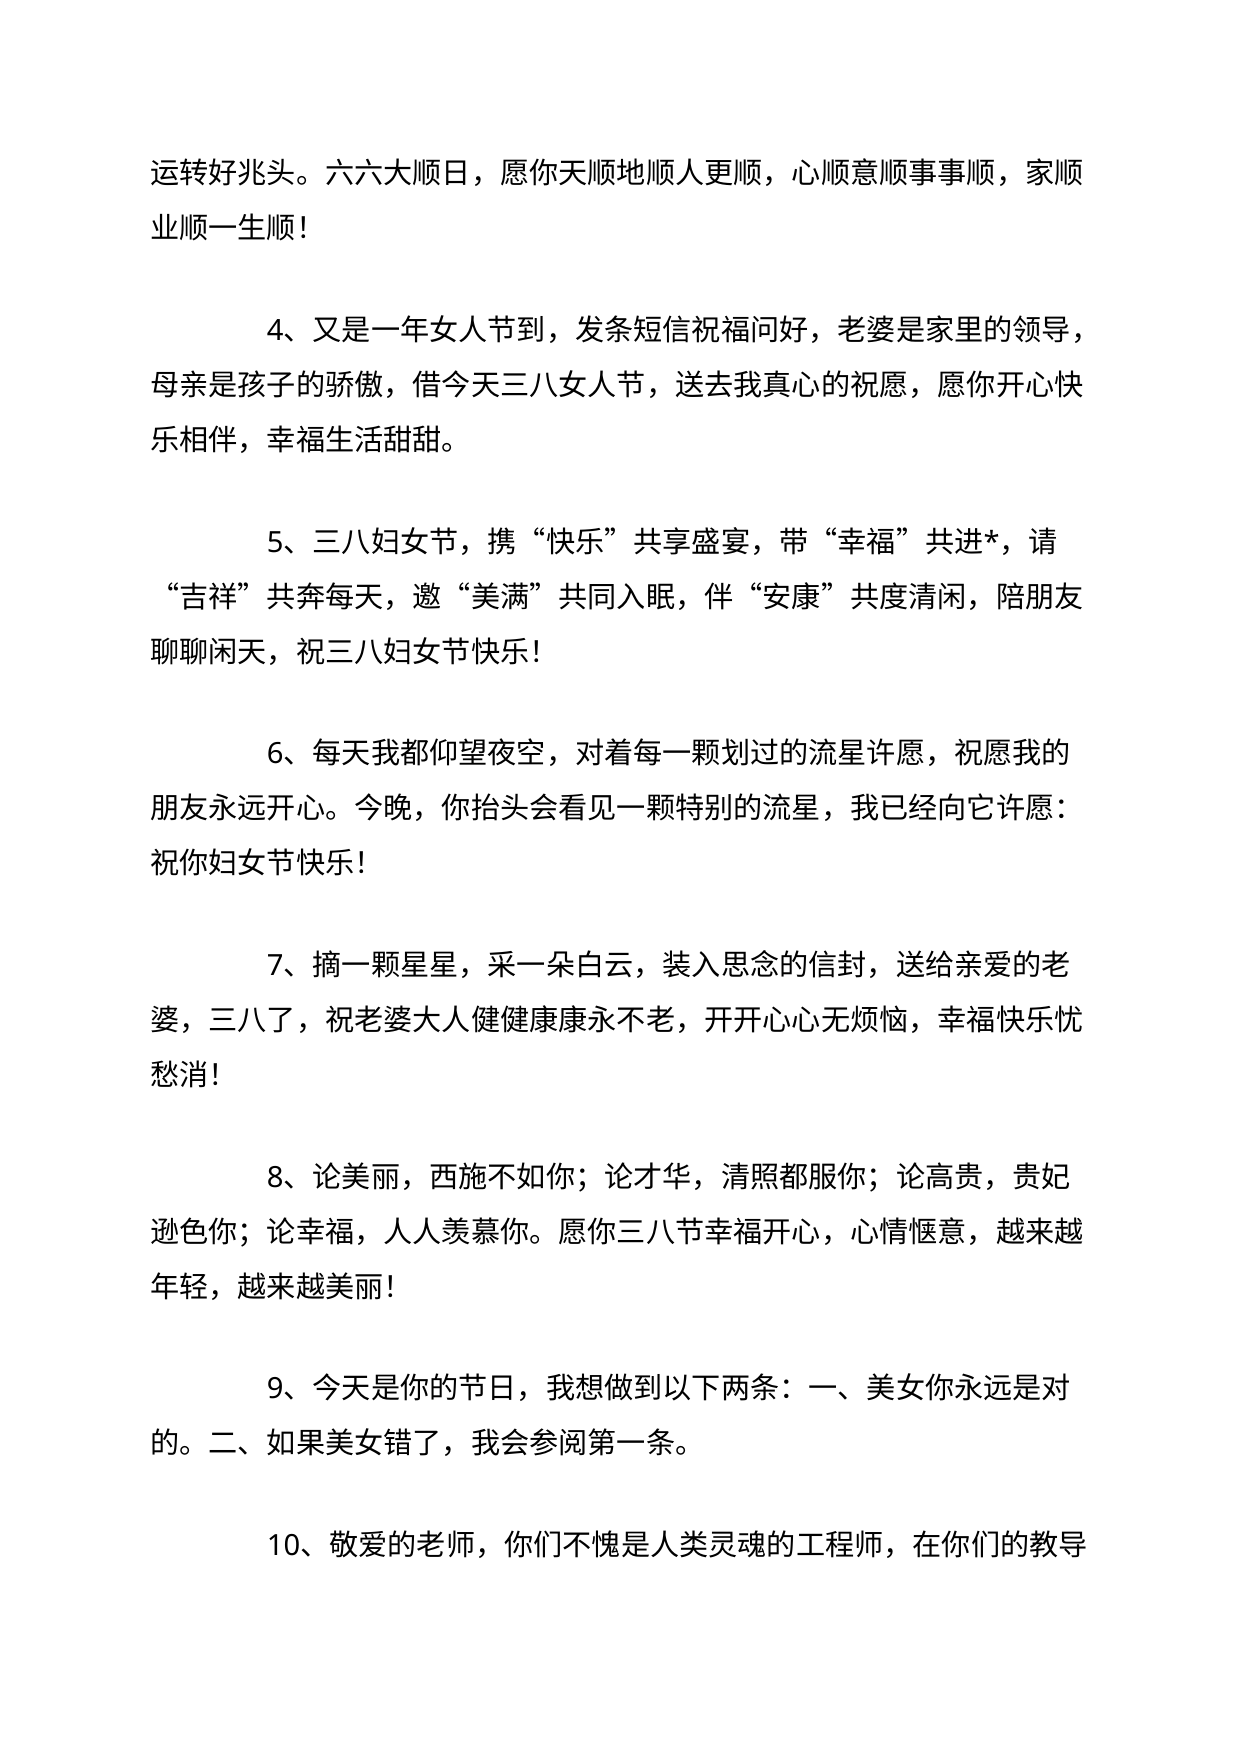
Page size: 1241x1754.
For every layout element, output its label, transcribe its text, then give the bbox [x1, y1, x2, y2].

text 8、论美丽，西施不如你；论才华，清照都服你；论高贵，贵妃逊色你；论幸福，人人羡慕你。愿你三八节幸福开心，心情惬意，越来越年轻，越来越美丽！ [150, 1153, 1090, 1306]
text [150, 1522, 1090, 1564]
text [150, 150, 1090, 247]
text 9、今天是你的节日，我想做到以下两条：一、美女你永远是对的。二、如果美女错了，我会参阅第一条。 [150, 1365, 1090, 1462]
text 4、又是一年女人节到，发条短信祝福问好，老婆是家里的领导，母亲是孩子的骄傲，借今天三八女人节，送去我真心的祝愿，愿你开心快乐相伴，幸福生活甜甜。 [150, 307, 1090, 459]
text 7、摘一颗星星，采一朵白云，装入思念的信封，送给亲爱的老婆，三八了，祝老婆大人健健康康永不老，开开心心无烦恼，幸福快乐忧愁消！ [150, 942, 1090, 1094]
text 5、三八妇女节，携“快乐”共享盛宴，带“幸福”共进*，请“吉祥”共奔每天，邀“美满”共同入眠，伴“安康”共度清闲，陪朋友聊聊闲天，祝三八妇女节快乐！ [150, 518, 1090, 671]
text 6、每天我都仰望夜空，对着每一颗划过的流星许愿，祝愿我的朋友永远开心。今晚，你抬头会看见一颗特别的流星，我已经向它许愿：祝你妇女节快乐！ [150, 730, 1090, 882]
